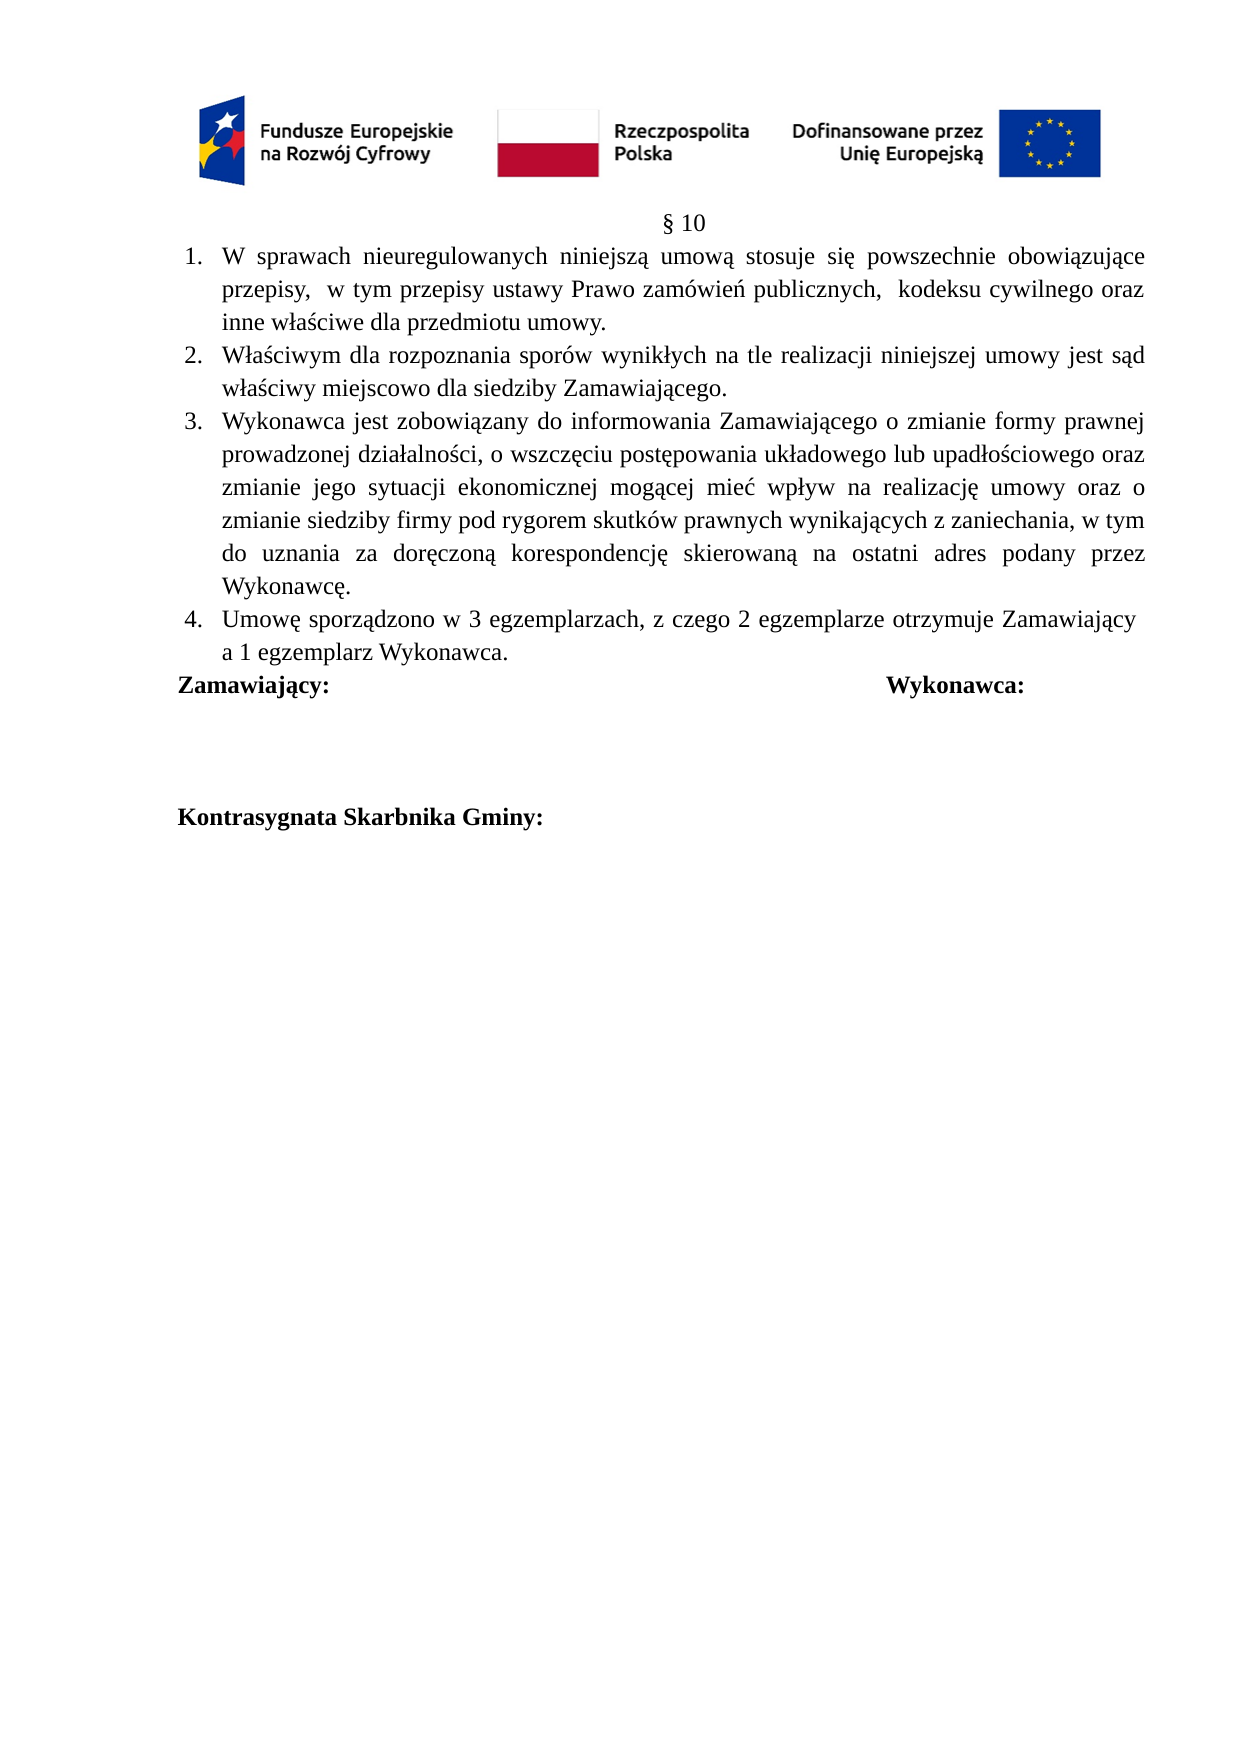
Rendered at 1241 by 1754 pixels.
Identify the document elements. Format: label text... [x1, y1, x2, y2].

text Kontrasygnata Skarbnika Gminy: [177, 802, 1146, 831]
list Właściwym dla rozpoznania sporów wynikłych na tle realizacji niniejszej umowy jest sąd właściwy miejscowo dla siedziby Zamawiającego. [184, 340, 1146, 402]
list Wykonawca jest zobowiązany do informowania Zamawiającego o zmianie formy prawnej prowadzonej działalności, o wszczęciu postępowania układowego lub upadłościowego oraz zmianie jego sytuacji ekonomicznej mogącej mieć wpływ na realizację umowy oraz o zmianie siedziby firmy pod rygorem skutków prawnych wynikających z zaniechania, w tym do uznania za doręczoną korespondencję skierowaną na ostatni adres podany przez Wykonawcę. [184, 406, 1146, 600]
picture [177, 73, 1123, 208]
list Umowę sporządzono w 3 egzemplarzach, z czego 2 egzemplarze otrzymuje Zamawiający a 1 egzemplarz Wykonawca. [184, 604, 1146, 666]
text Zamawiający: Wykonawca: [177, 670, 1146, 699]
list W sprawach nieuregulowanych niniejszą umową stosuje się powszechnie obowiązujące przepisy, w tym przepisy ustawy Prawo zamówień publicznych, kodeksu cywilnego oraz inne właściwe dla przedmiotu umowy. [184, 241, 1146, 336]
text § 10 [222, 208, 1146, 237]
